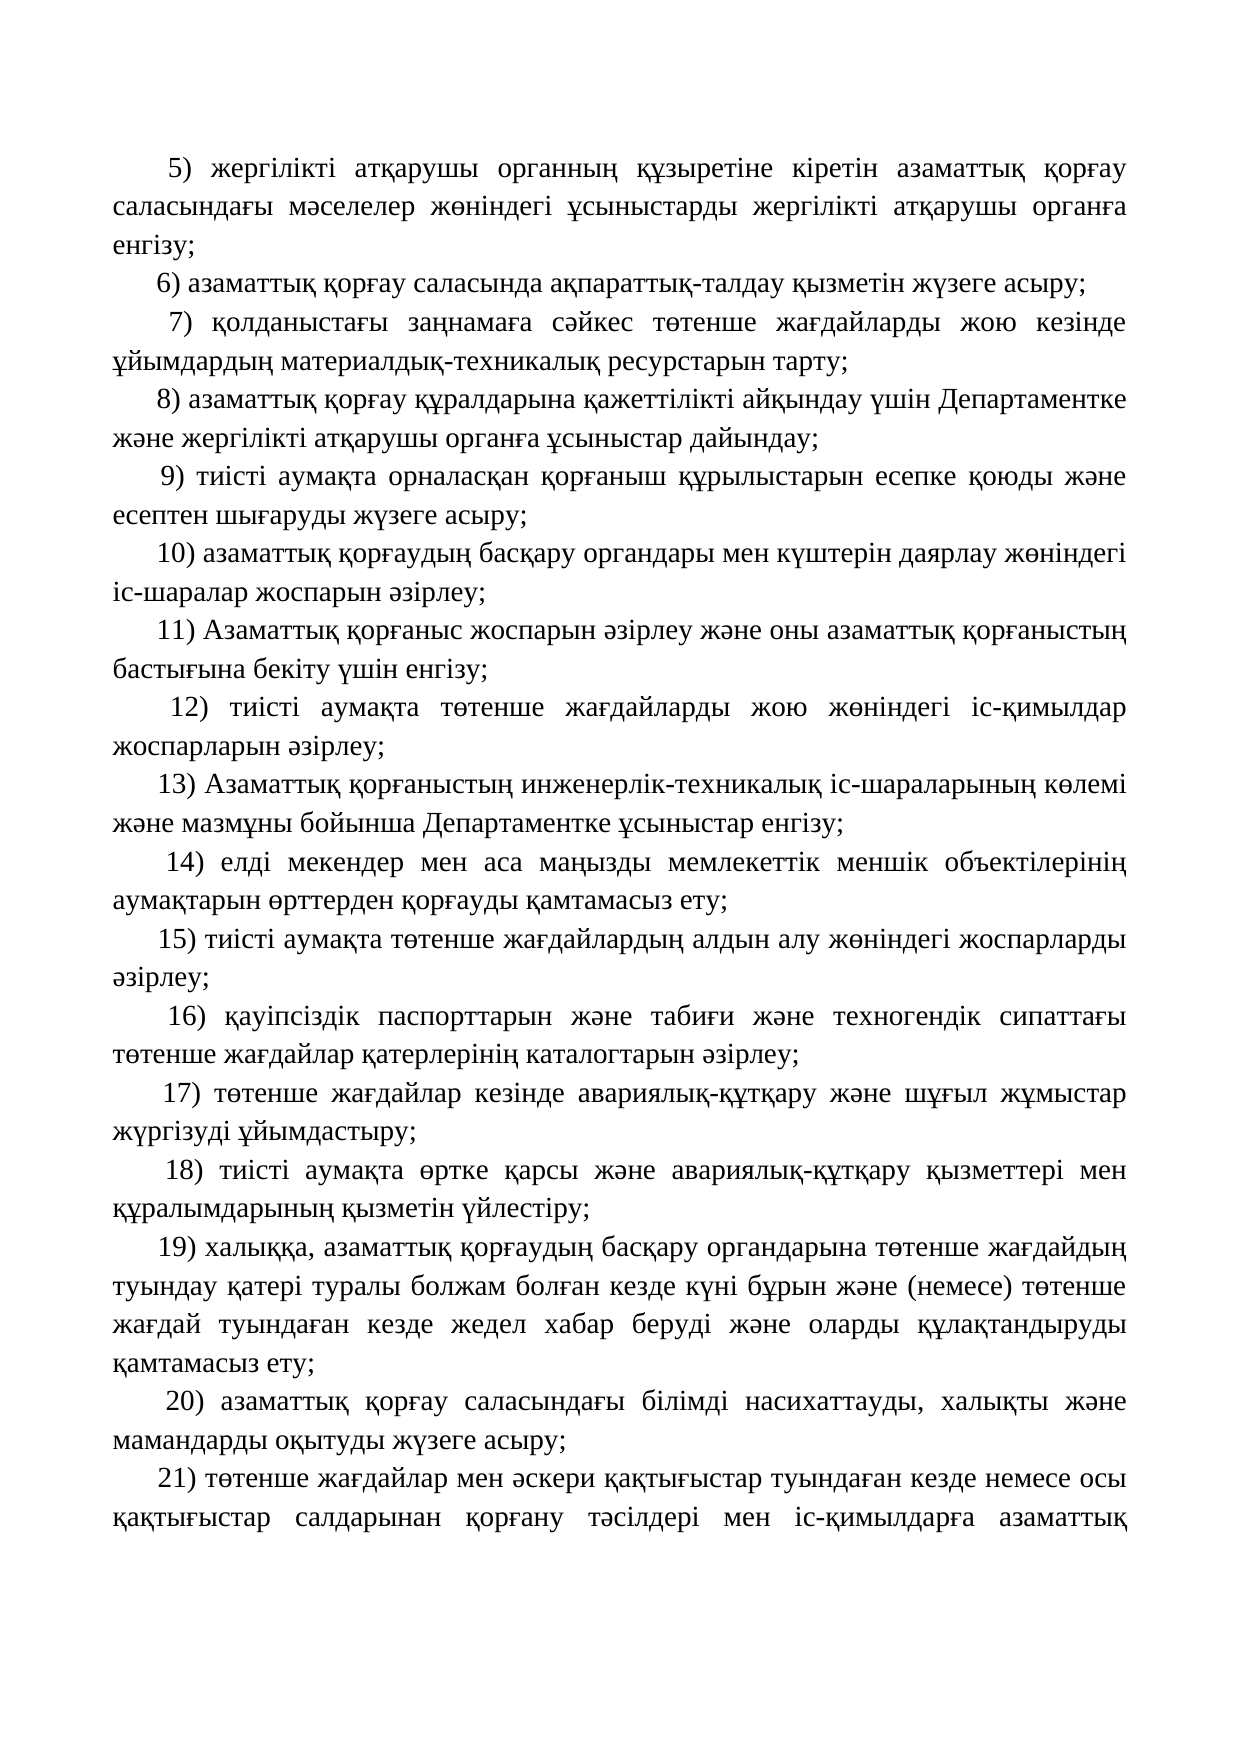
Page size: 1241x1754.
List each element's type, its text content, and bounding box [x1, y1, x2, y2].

text 19) халыққа, азаматтық қорғаудың басқару органдарына төтенше жағдайдың туындау қатері туралы болжам болған кезде күні бұрын және (немесе) төтенше жағдай туындаған кезде жедел хабар беруді және оларды құлақтандыруды қамтамасыз ету; [112, 1229, 1128, 1378]
text 11) Азаматтық қорғаныс жоспарын әзірлеу және оны азаматтық қорғаныстың бастығына бекіту үшін енгізу; [112, 612, 1128, 684]
text 13) Азаматтық қорғаныстың инженерлік-техникалық іс-шараларының көлемі және мазмұны бойынша Департаментке ұсыныстар енгізу; [112, 767, 1128, 839]
text 16) қауіпсіздік паспорттарын және табиғи және техногендік сипаттағы төтенше жағдайлар қатерлерінің каталогтарын әзірлеу; [112, 998, 1128, 1070]
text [112, 1460, 1128, 1532]
text 9) тиісті аумақта орналасқан қорғаныш құрылыстарын есепке қоюды және есептен шығаруды жүзеге асыру; [112, 458, 1128, 530]
text 8) азаматтық қорғау құралдарына қажеттілікті айқындау үшін Департаментке және жергілікті атқарушы органға ұсыныстар дайындау; [112, 381, 1128, 453]
text 15) тиісті аумақта төтенше жағдайлардың алдын алу жөніндегі жоспарларды әзірлеу; [112, 921, 1128, 993]
text 10) азаматтық қорғаудың басқару органдары мен күштерін даярлау жөніндегі іс-шаралар жоспарын әзірлеу; [112, 535, 1128, 607]
text 5) жергілікті атқарушы органның құзыретіне кіретін азаматтық қорғау саласындағы мәселелер жөніндегі ұсыныстарды жергілікті атқарушы органға енгізу; [112, 150, 1128, 261]
text 14) елді мекендер мен аса маңызды мемлекеттік меншік объектілерінің аумақтарын өрттерден қорғауды қамтамасыз ету; [112, 844, 1128, 916]
text 12) тиісті аумақта төтенше жағдайларды жою жөніндегі іс-қимылдар жоспарларын әзірлеу; [112, 689, 1128, 762]
text 6) азаматтық қорғау саласында ақпараттық-талдау қызметін жүзеге асыру; [112, 266, 1128, 299]
text 17) төтенше жағдайлар кезінде авариялық-құтқару және шұғыл жұмыстар жүргізуді ұйымдастыру; [112, 1075, 1128, 1147]
text 7) қолданыстағы заңнамаға сәйкес төтенше жағдайларды жою кезінде ұйымдардың материалдық-техникалық ресурстарын тарту; [112, 304, 1128, 376]
text 18) тиісті аумақта өртке қарсы және авариялық-құтқару қызметтері мен құралымдарының қызметін үйлестіру; [112, 1152, 1128, 1224]
text 20) азаматтық қорғау саласындағы білімді насихаттауды, халықты және мамандарды оқытуды жүзеге асыру; [112, 1383, 1128, 1455]
